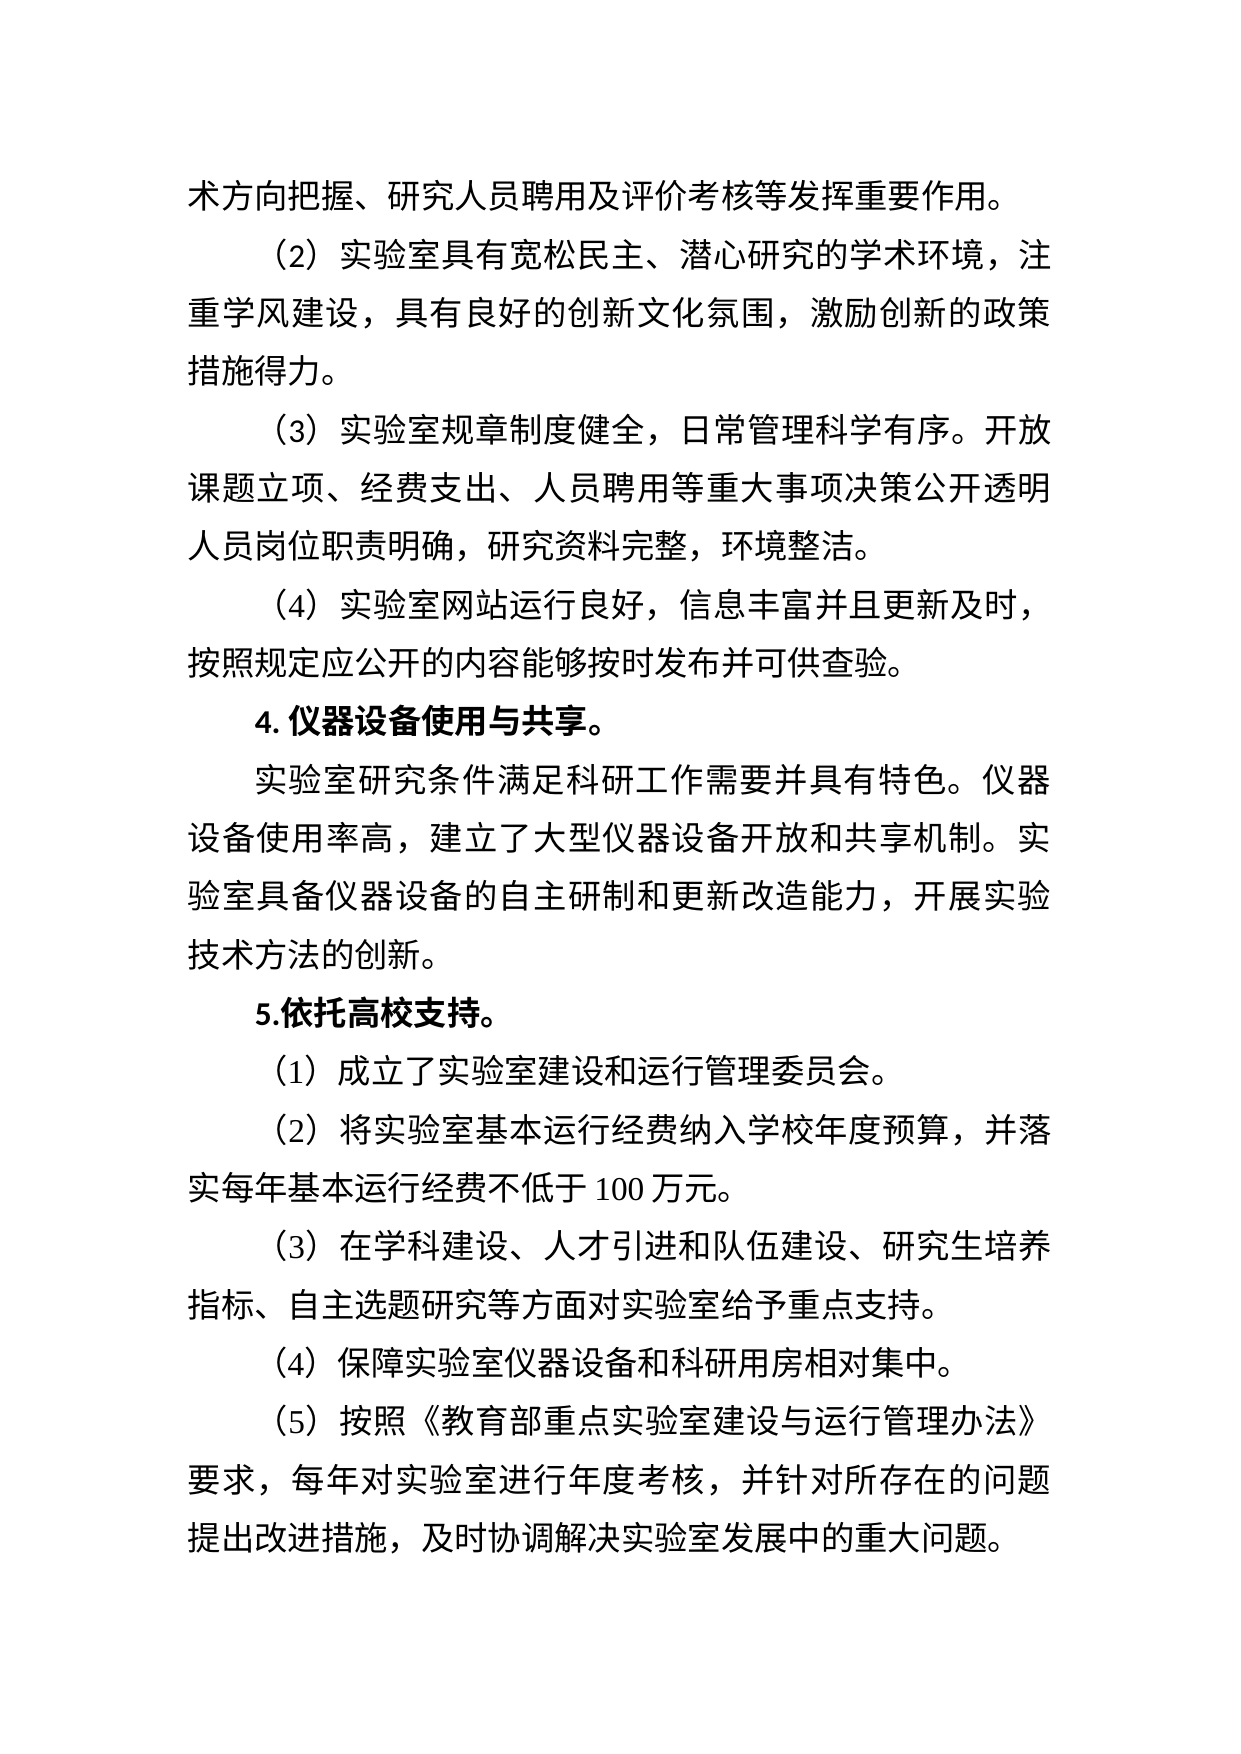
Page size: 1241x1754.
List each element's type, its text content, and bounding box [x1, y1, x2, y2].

text （1）成立了实验室建设和运行管理委员会。 [187, 1037, 1053, 1095]
text （4）实验室网站运行良好，信息丰富并且更新及时，按照规定应公开的内容能够按时发布并可供查验。 [187, 570, 1053, 687]
text （4）保障实验室仪器设备和科研用房相对集中。 [187, 1329, 1053, 1387]
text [187, 162, 1053, 220]
text 4. 仪器设备使用与共享。 [187, 687, 1053, 745]
text （2）将实验室基本运行经费纳入学校年度预算，并落实每年基本运行经费不低于100万元。 [187, 1095, 1053, 1212]
text 实验室研究条件满足科研工作需要并具有特色。仪器设备使用率高，建立了大型仪器设备开放和共享机制。实验室具备仪器设备的自主研制和更新改造能力，开展实验技术方法的创新。 [187, 745, 1053, 979]
text （3）在学科建设、人才引进和队伍建设、研究生培养指标、自主选题研究等方面对实验室给予重点支持。 [187, 1212, 1053, 1329]
text （3）实验室规章制度健全，日常管理科学有序。开放课题立项、经费支出、人员聘用等重大事项决策公开透明。人员岗位职责明确，研究资料完整，环境整洁。 [187, 395, 1053, 570]
text （5）按照《教育部重点实验室建设与运行管理办法》要求，每年对实验室进行年度考核，并针对所存在的问题提出改进措施，及时协调解决实验室发展中的重大问题。 [187, 1387, 1053, 1562]
text 5.依托高校支持。 [187, 979, 1053, 1037]
text （2）实验室具有宽松民主、潜心研究的学术环境，注重学风建设，具有良好的创新文化氛围，激励创新的政策措施得力。 [187, 220, 1053, 395]
